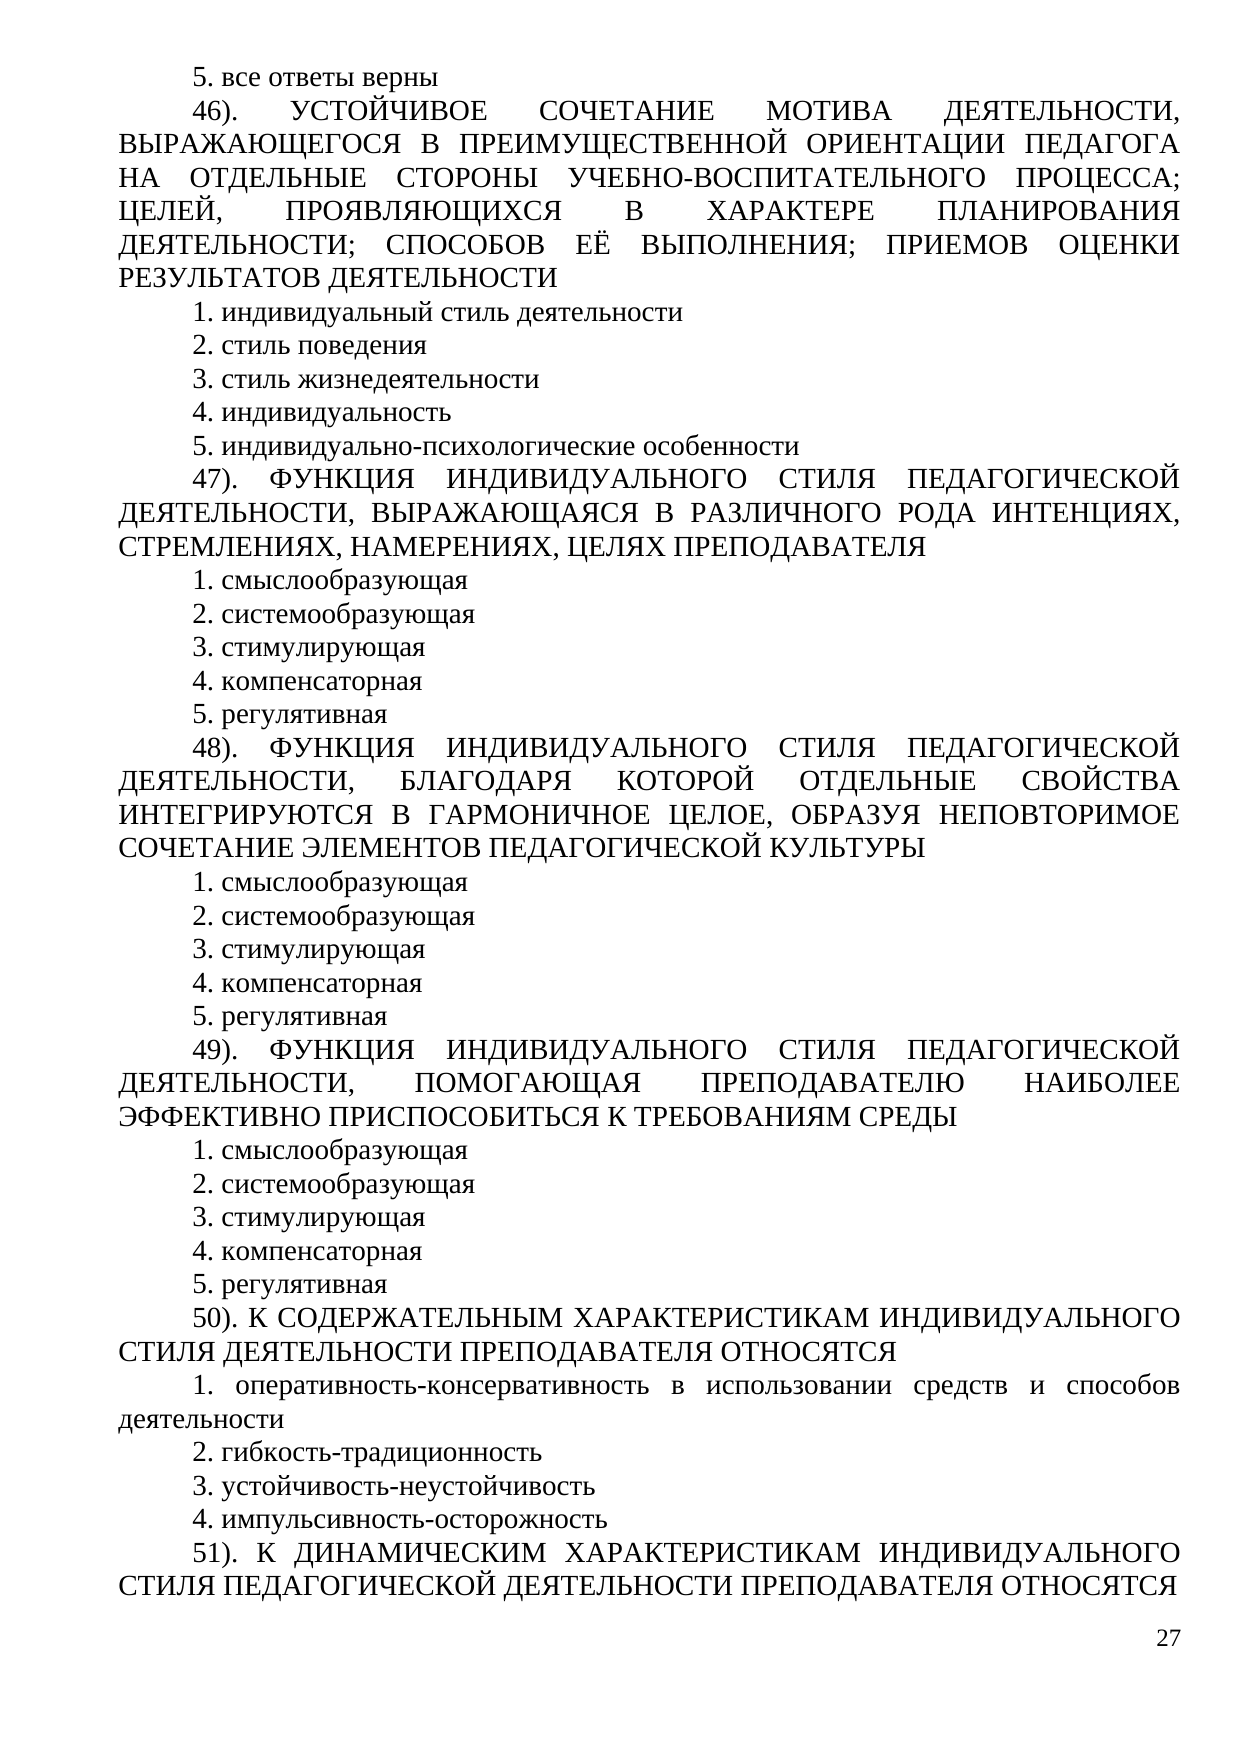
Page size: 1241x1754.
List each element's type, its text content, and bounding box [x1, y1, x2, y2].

text 1. смыслообразующая [118, 1132, 1181, 1166]
text 51). К ДИНАМИЧЕСКИМ ХАРАКТЕРИСТИКАМ ИНДИВИДУАЛЬНОГО СТИЛЯ ПЕДАГОГИЧЕСКОЙ ДЕЯТЕЛЬНОСТИ ПРЕПОДАВАТЕЛЯ ОТНОСЯТСЯ [118, 1535, 1181, 1602]
text 3. устойчивость-неустойчивость [118, 1468, 1181, 1501]
text 5. регулятивная [118, 696, 1181, 730]
text 3. стимулирующая [118, 931, 1181, 965]
text 1. оперативность-консервативность в использовании средств и способов деятельности [118, 1367, 1181, 1434]
text 4. индивидуальность [118, 394, 1181, 428]
text 3. стимулирующая [118, 629, 1181, 663]
text 1. смыслообразующая [118, 864, 1181, 898]
text 2. системообразующая [118, 1166, 1181, 1199]
text 47). ФУНКЦИЯ ИНДИВИДУАЛЬНОГО СТИЛЯ ПЕДАГОГИЧЕСКОЙ ДЕЯТЕЛЬНОСТИ, ВЫРАЖАЮЩАЯСЯ В РАЗЛИЧНОГО РОДА ИНТЕНЦИЯХ, СТРЕМЛЕНИЯХ, НАМЕРЕНИЯХ, ЦЕЛЯХ ПРЕПОДАВАТЕЛЯ [118, 462, 1181, 562]
text 5. регулятивная [118, 1267, 1181, 1300]
text 2. системообразующая [118, 596, 1181, 629]
text 5. индивидуально-психологические особенности [118, 428, 1181, 462]
text 5. регулятивная [118, 998, 1181, 1032]
text 5. все ответы верны [118, 59, 1181, 93]
text 4. импульсивность-осторожность [118, 1501, 1181, 1535]
text 1. смыслообразующая [118, 562, 1181, 596]
text 48). ФУНКЦИЯ ИНДИВИДУАЛЬНОГО СТИЛЯ ПЕДАГОГИЧЕСКОЙ ДЕЯТЕЛЬНОСТИ, БЛАГОДАРЯ КОТОРОЙ ОТДЕЛЬНЫЕ СВОЙСТВА ИНТЕГРИРУЮТСЯ В ГАРМОНИЧНОЕ ЦЕЛОЕ, ОБРАЗУЯ НЕПОВТОРИМОЕ СОЧЕТАНИЕ ЭЛЕМЕНТОВ ПЕДАГОГИЧЕСКОЙ КУЛЬТУРЫ [118, 730, 1181, 864]
text 2. системообразующая [118, 898, 1181, 931]
text 4. компенсаторная [118, 663, 1181, 696]
text 2. стиль поведения [118, 327, 1181, 361]
text 1. индивидуальный стиль деятельности [118, 294, 1181, 327]
text 49). ФУНКЦИЯ ИНДИВИДУАЛЬНОГО СТИЛЯ ПЕДАГОГИЧЕСКОЙ ДЕЯТЕЛЬНОСТИ, ПОМОГАЮЩАЯ ПРЕПОДАВАТЕЛЮ НАИБОЛЕЕ ЭФФЕКТИВНО ПРИСПОСОБИТЬСЯ К ТРЕБОВАНИЯМ СРЕДЫ [118, 1032, 1181, 1132]
text 2. гибкость-традиционность [118, 1434, 1181, 1468]
text 3. стимулирующая [118, 1199, 1181, 1233]
text 4. компенсаторная [118, 965, 1181, 998]
text 46). УСТОЙЧИВОЕ СОЧЕТАНИЕ МОТИВА ДЕЯТЕЛЬНОСТИ, ВЫРАЖАЮЩЕГОСЯ В ПРЕИМУЩЕСТВЕННОЙ ОРИЕНТАЦИИ ПЕДАГОГА НА ОТДЕЛЬНЫЕ СТОРОНЫ УЧЕБНО-ВОСПИТАТЕЛЬНОГО ПРОЦЕССА; ЦЕЛЕЙ, ПРОЯВЛЯЮЩИХСЯ В ХАРАКТЕРЕ ПЛАНИРОВАНИЯ ДЕЯТЕЛЬНОСТИ; СПОСОБОВ ЕЁ ВЫПОЛНЕНИЯ; ПРИЕМОВ ОЦЕНКИ РЕЗУЛЬТАТОВ ДЕЯТЕЛЬНОСТИ [118, 93, 1181, 294]
text 4. компенсаторная [118, 1233, 1181, 1267]
text 50). К СОДЕРЖАТЕЛЬНЫМ ХАРАКТЕРИСТИКАМ ИНДИВИДУАЛЬНОГО СТИЛЯ ДЕЯТЕЛЬНОСТИ ПРЕПОДАВАТЕЛЯ ОТНОСЯТСЯ [118, 1300, 1181, 1367]
text 3. стиль жизнедеятельности [118, 361, 1181, 394]
